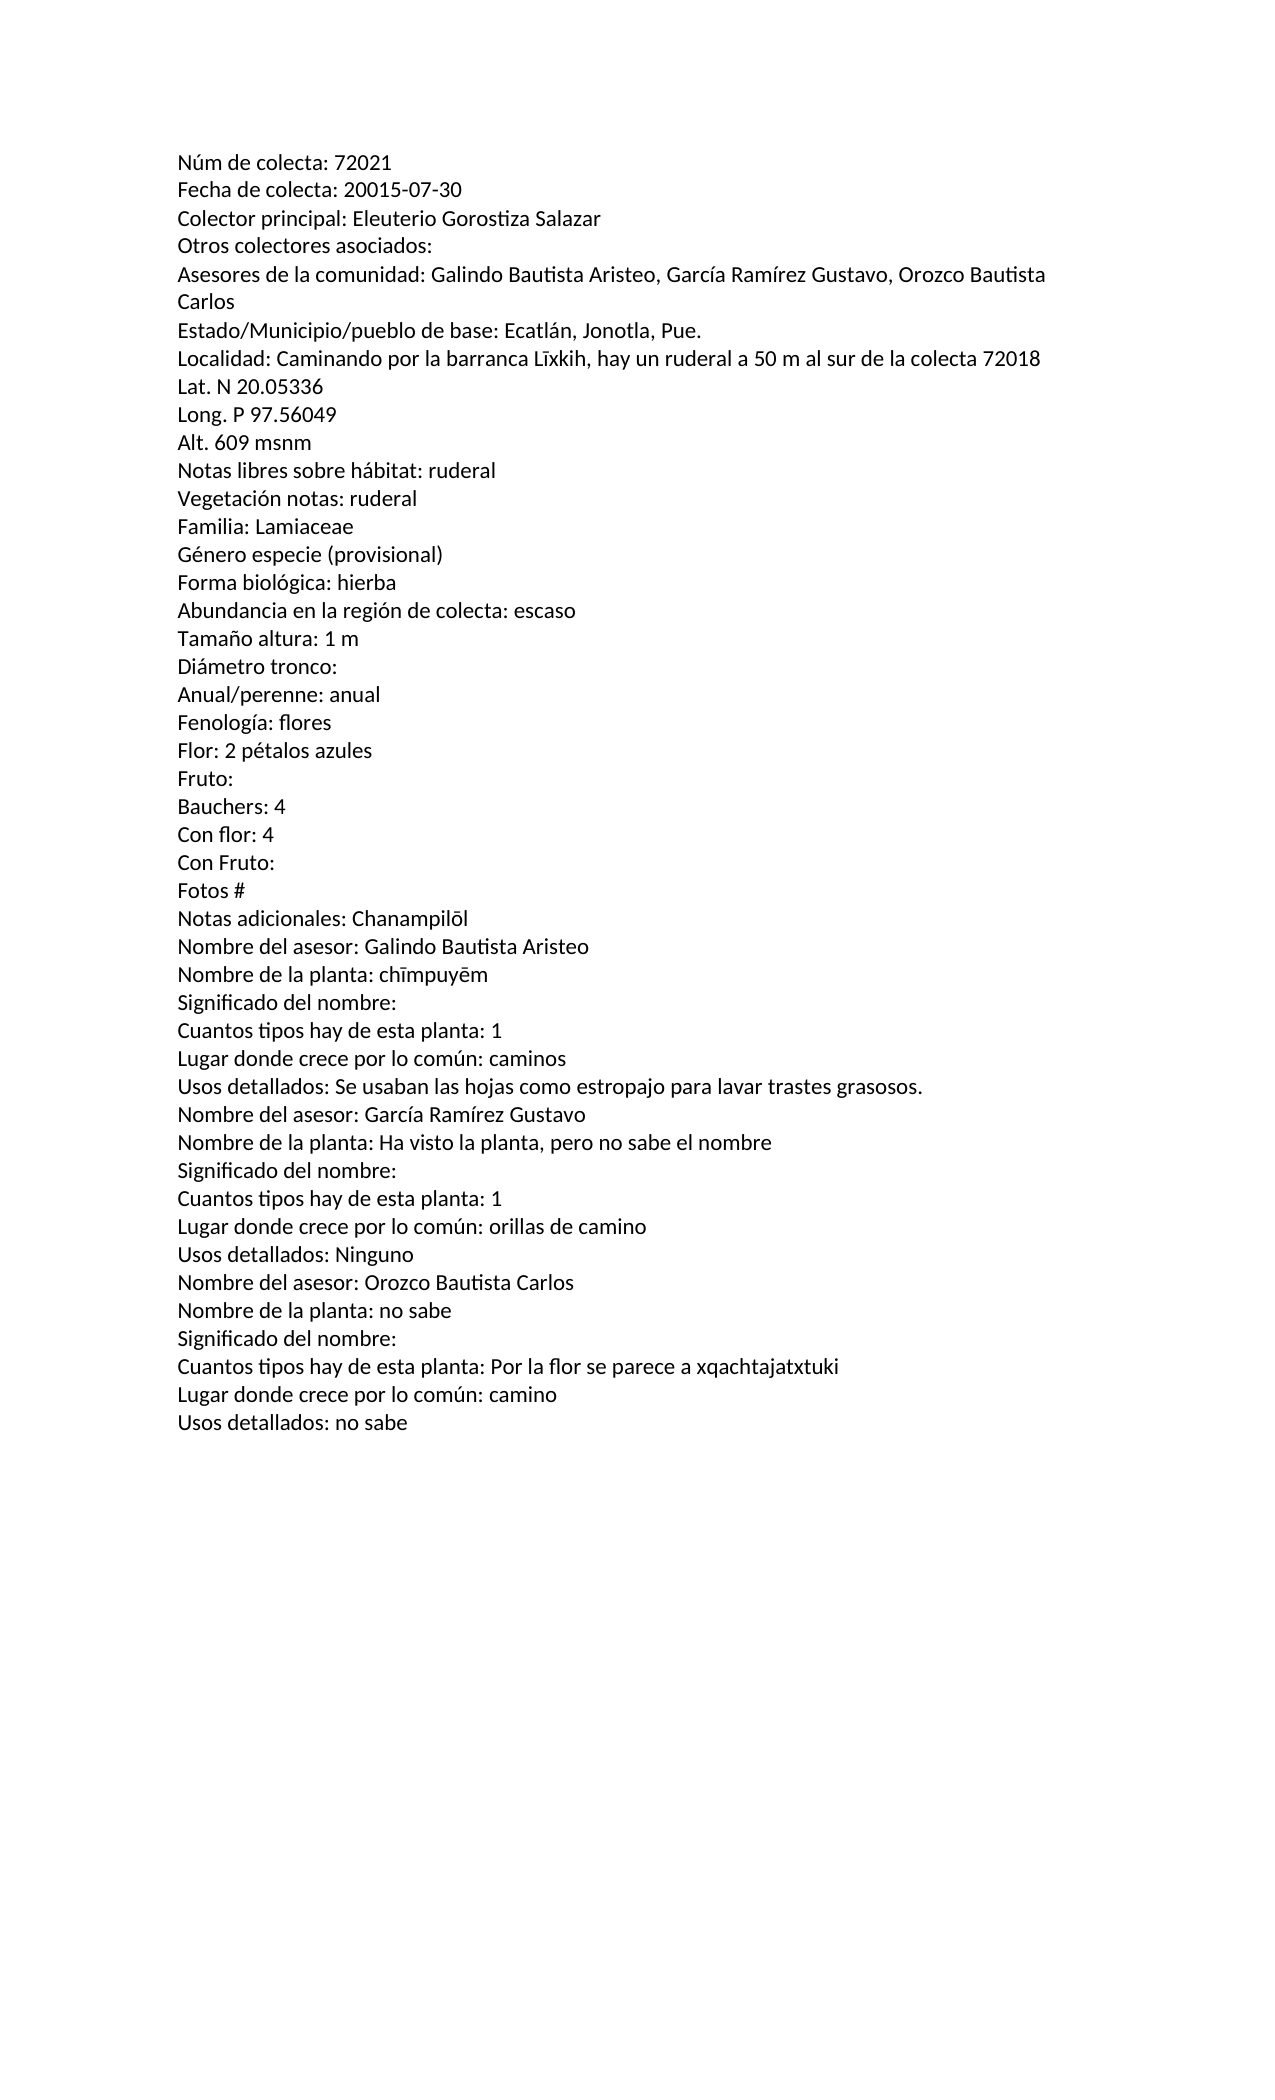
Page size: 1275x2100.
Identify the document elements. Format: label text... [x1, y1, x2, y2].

text Colector principal: Eleuterio Gorostiza Salazar [177, 204, 1098, 232]
text Cuantos tipos hay de esta planta: 1 [177, 1016, 1098, 1044]
text Nombre del asesor: Galindo Bautista Aristeo [177, 932, 1098, 960]
text Diámetro tronco: [177, 652, 1098, 680]
text Usos detallados: Ninguno [177, 1240, 1098, 1268]
text Nombre del asesor: García Ramírez Gustavo [177, 1100, 1098, 1128]
text Vegetación notas: ruderal [177, 484, 1098, 512]
text Asesores de la comunidad: Galindo Bautista Aristeo, García Ramírez Gustavo, Orozco Bautista Carlos [177, 260, 1098, 316]
text Lugar donde crece por lo común: orillas de camino [177, 1212, 1098, 1240]
text Forma biológica: hierba [177, 568, 1098, 596]
text Usos detallados: no sabe [177, 1408, 1098, 1437]
text Lat. N 20.05336 [177, 372, 1098, 400]
text Long. P 97.56049 [177, 400, 1098, 428]
text Anual/perenne: anual [177, 680, 1098, 708]
text Significado del nombre: [177, 1324, 1098, 1352]
text Flor: 2 pétalos azules [177, 736, 1098, 764]
text Género especie (provisional) [177, 540, 1098, 568]
text Notas libres sobre hábitat: ruderal [177, 456, 1098, 484]
text Bauchers: 4 [177, 792, 1098, 820]
text Con Fruto: [177, 848, 1098, 876]
text Significado del nombre: [177, 988, 1098, 1016]
text Cuantos tipos hay de esta planta: Por la flor se parece a xqachtajatxtuki [177, 1352, 1098, 1381]
text Fecha de colecta: 20015-07-30 [177, 176, 1098, 204]
text Otros colectores asociados: [177, 232, 1098, 260]
text Abundancia en la región de colecta: escaso [177, 596, 1098, 624]
text Núm de colecta: 72021 [177, 148, 1098, 176]
text Con flor: 4 [177, 820, 1098, 848]
text Usos detallados: Se usaban las hojas como estropajo para lavar trastes grasosos. [177, 1072, 1098, 1100]
text Nombre de la planta: Ha visto la planta, pero no sabe el nombre [177, 1128, 1098, 1156]
text Lugar donde crece por lo común: caminos [177, 1044, 1098, 1072]
text Estado/Municipio/pueblo de base: Ecatlán, Jonotla, Pue. [177, 316, 1098, 344]
text Localidad: Caminando por la barranca Līxkih, hay un ruderal a 50 m al sur de la colecta 72018 [177, 344, 1098, 372]
text Fenología: flores [177, 708, 1098, 736]
text Lugar donde crece por lo común: camino [177, 1381, 1098, 1408]
text Significado del nombre: [177, 1156, 1098, 1184]
text Nombre de la planta: chīmpuyēm [177, 960, 1098, 988]
text Nombre del asesor: Orozco Bautista Carlos [177, 1268, 1098, 1296]
text Cuantos tipos hay de esta planta: 1 [177, 1184, 1098, 1212]
text Fotos # [177, 876, 1098, 904]
text Tamaño altura: 1 m [177, 624, 1098, 652]
text Nombre de la planta: no sabe [177, 1296, 1098, 1324]
text Notas adicionales: Chanampilōl [177, 904, 1098, 932]
text Fruto: [177, 764, 1098, 792]
text Familia: Lamiaceae [177, 512, 1098, 540]
text Alt. 609 msnm [177, 428, 1098, 456]
